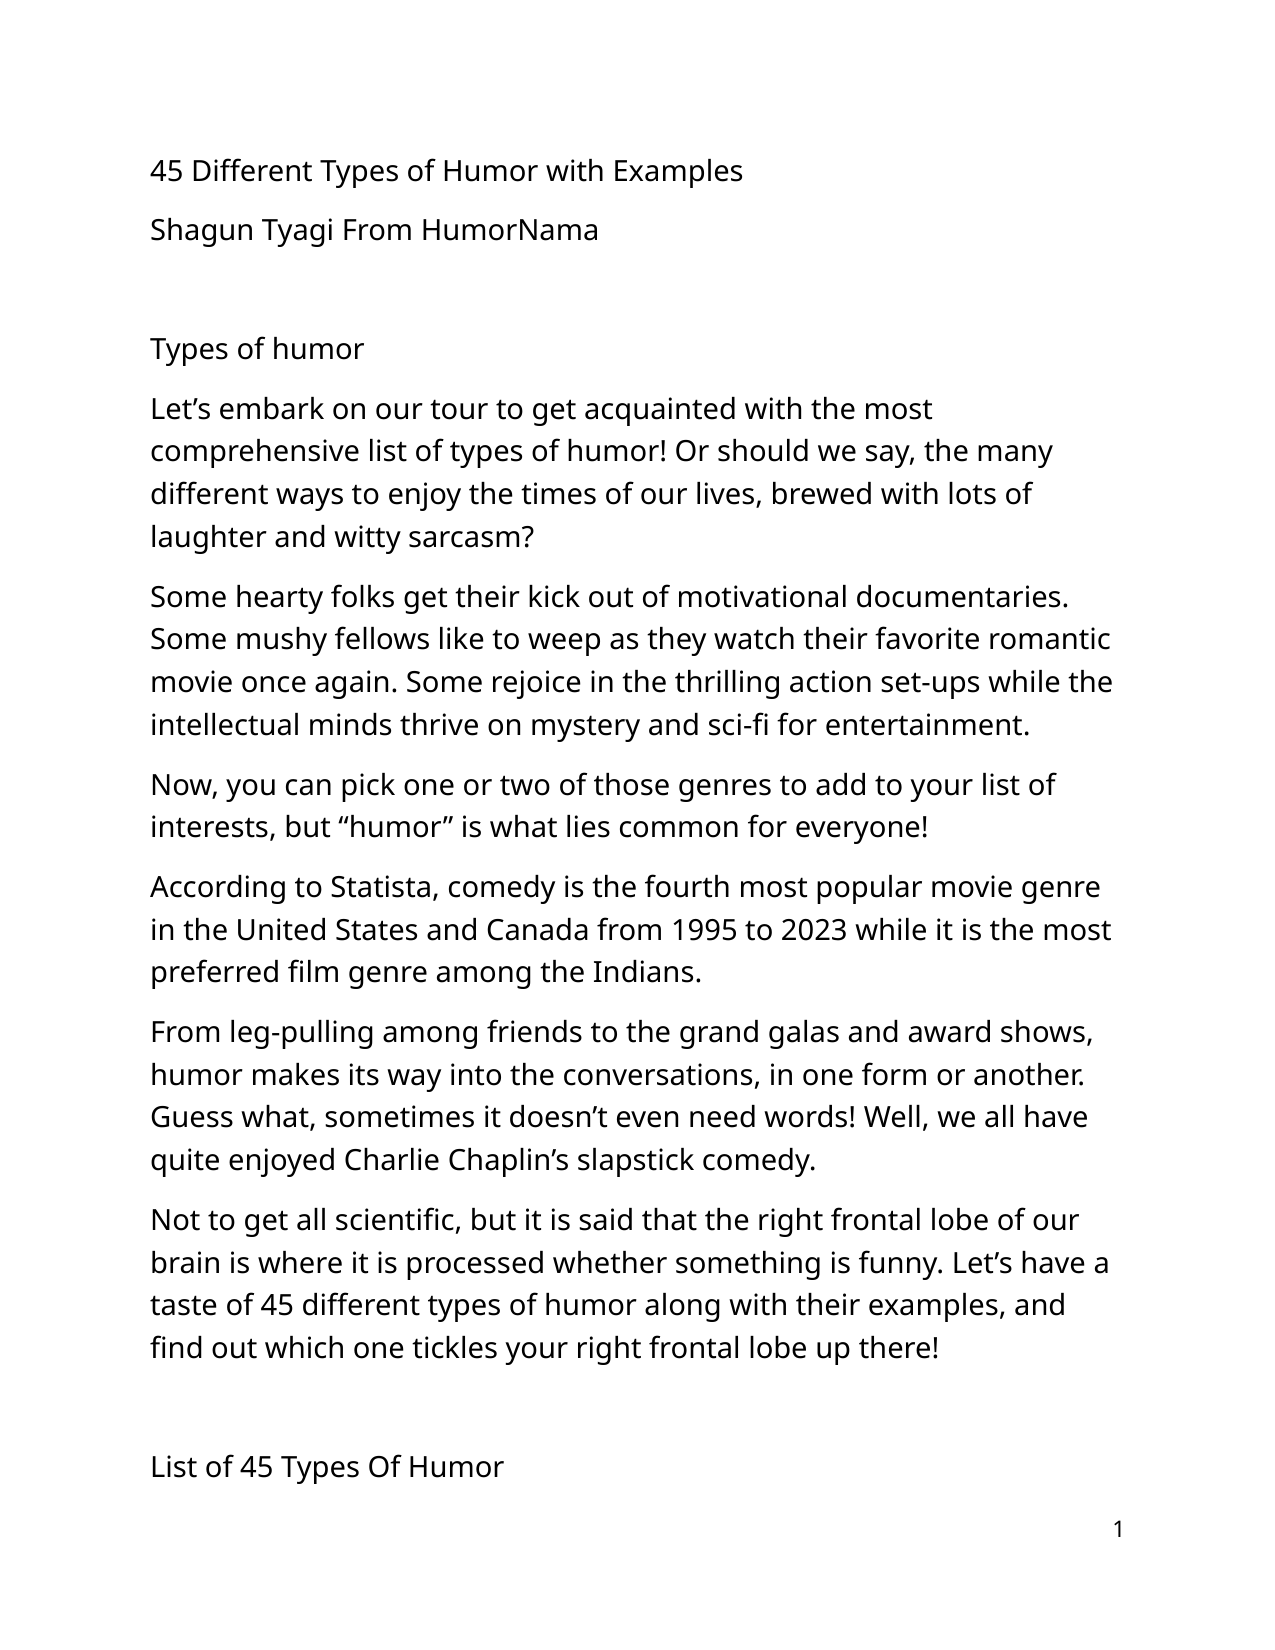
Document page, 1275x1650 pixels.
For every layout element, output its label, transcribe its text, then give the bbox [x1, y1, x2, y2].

text Shagun Tyagi From HumorNama [150, 209, 1125, 249]
text According to Statista, comedy is the fourth most popular movie genre in the United States and Canada from 1995 to 2023 while it is the most preferred film genre among the Indians. [150, 866, 1125, 991]
text Not to get all scientific, but it is said that the right frontal lobe of our brain is where it is processed whether something is funny. Let’s have a taste of 45 different types of humor along with their examples, and find out which one tickles your right frontal lobe up there! [150, 1199, 1125, 1367]
text Some hearty folks get their kick out of motivational documentaries. Some mushy fellows like to weep as they watch their favorite romantic movie once again. Some rejoice in the thrilling action set-ups while the intellectual minds thrive on mystery and sci-fi for entertainment. [150, 576, 1125, 744]
text List of 45 Types Of Humor [150, 1446, 1125, 1486]
text Now, you can pick one or two of those genres to add to your list of interests, but “humor” is what lies common for everyone! [150, 764, 1125, 846]
text Types of humor [150, 328, 1125, 368]
text 45 Different Types of Humor with Examples [150, 150, 1125, 190]
text Let’s embark on our tour to get acquainted with the most comprehensive list of types of humor! Or should we say, the many different ways to enjoy the times of our lives, brewed with lots of laughter and witty sarcasm? [150, 388, 1125, 556]
text From leg-pulling among friends to the grand galas and award shows, humor makes its way into the conversations, in one form or another. Guess what, sometimes it doesn’t even need words! Well, we all have quite enjoyed Charlie Chaplin’s slapstick comedy. [150, 1011, 1125, 1179]
